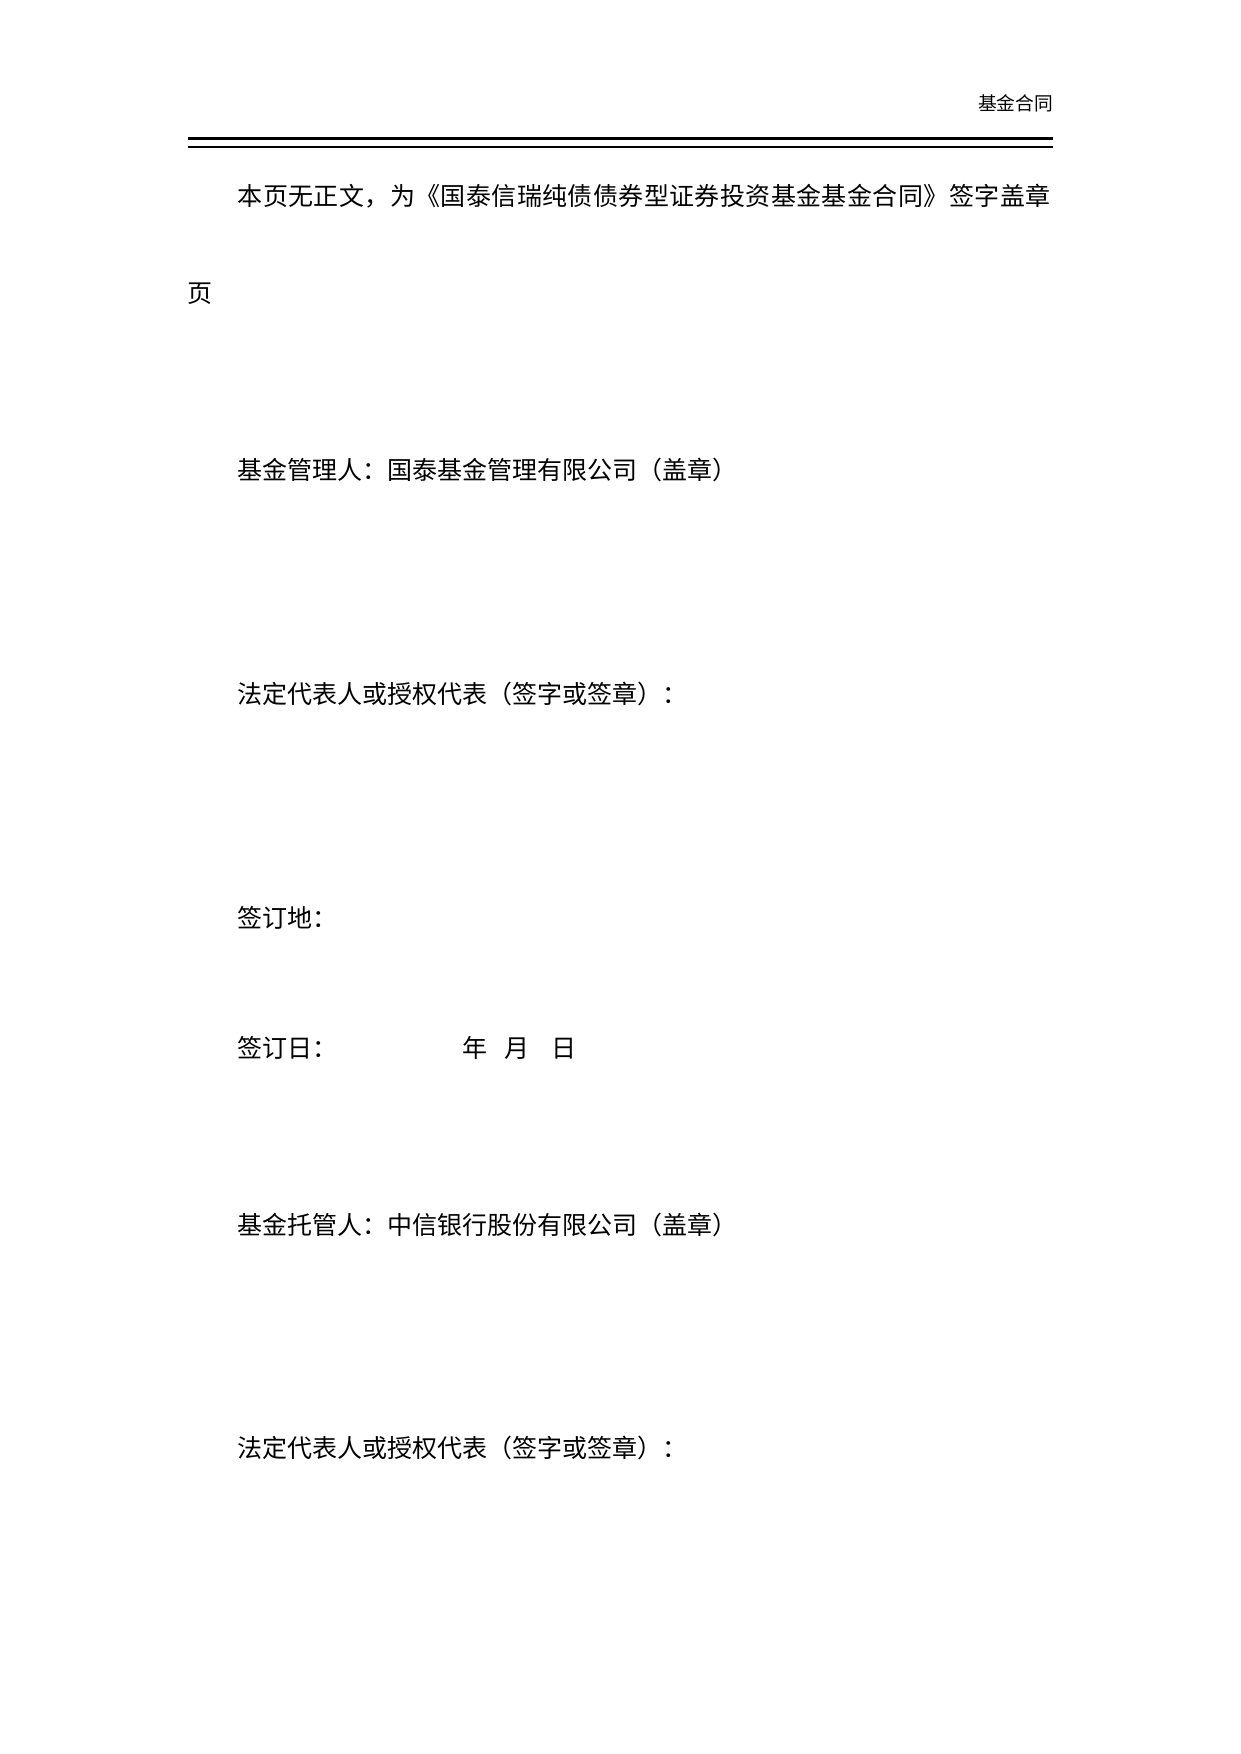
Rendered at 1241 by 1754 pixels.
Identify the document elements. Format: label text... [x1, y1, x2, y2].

text 基金管理人：国泰基金管理有限公司（盖章） [187, 436, 1053, 501]
text 签订地： [187, 884, 1053, 949]
text 法定代表人或授权代表（签字或签章）： [187, 1414, 1053, 1479]
text 签订日： 年 月 日 [187, 1014, 1053, 1079]
text 本页无正文，为《国泰信瑞纯债债券型证券投资基金基金合同》签字盖章页 [187, 162, 1053, 324]
text 基金托管人：中信银行股份有限公司（盖章） [187, 1191, 1053, 1256]
text 法定代表人或授权代表（签字或签章）： [187, 660, 1053, 725]
